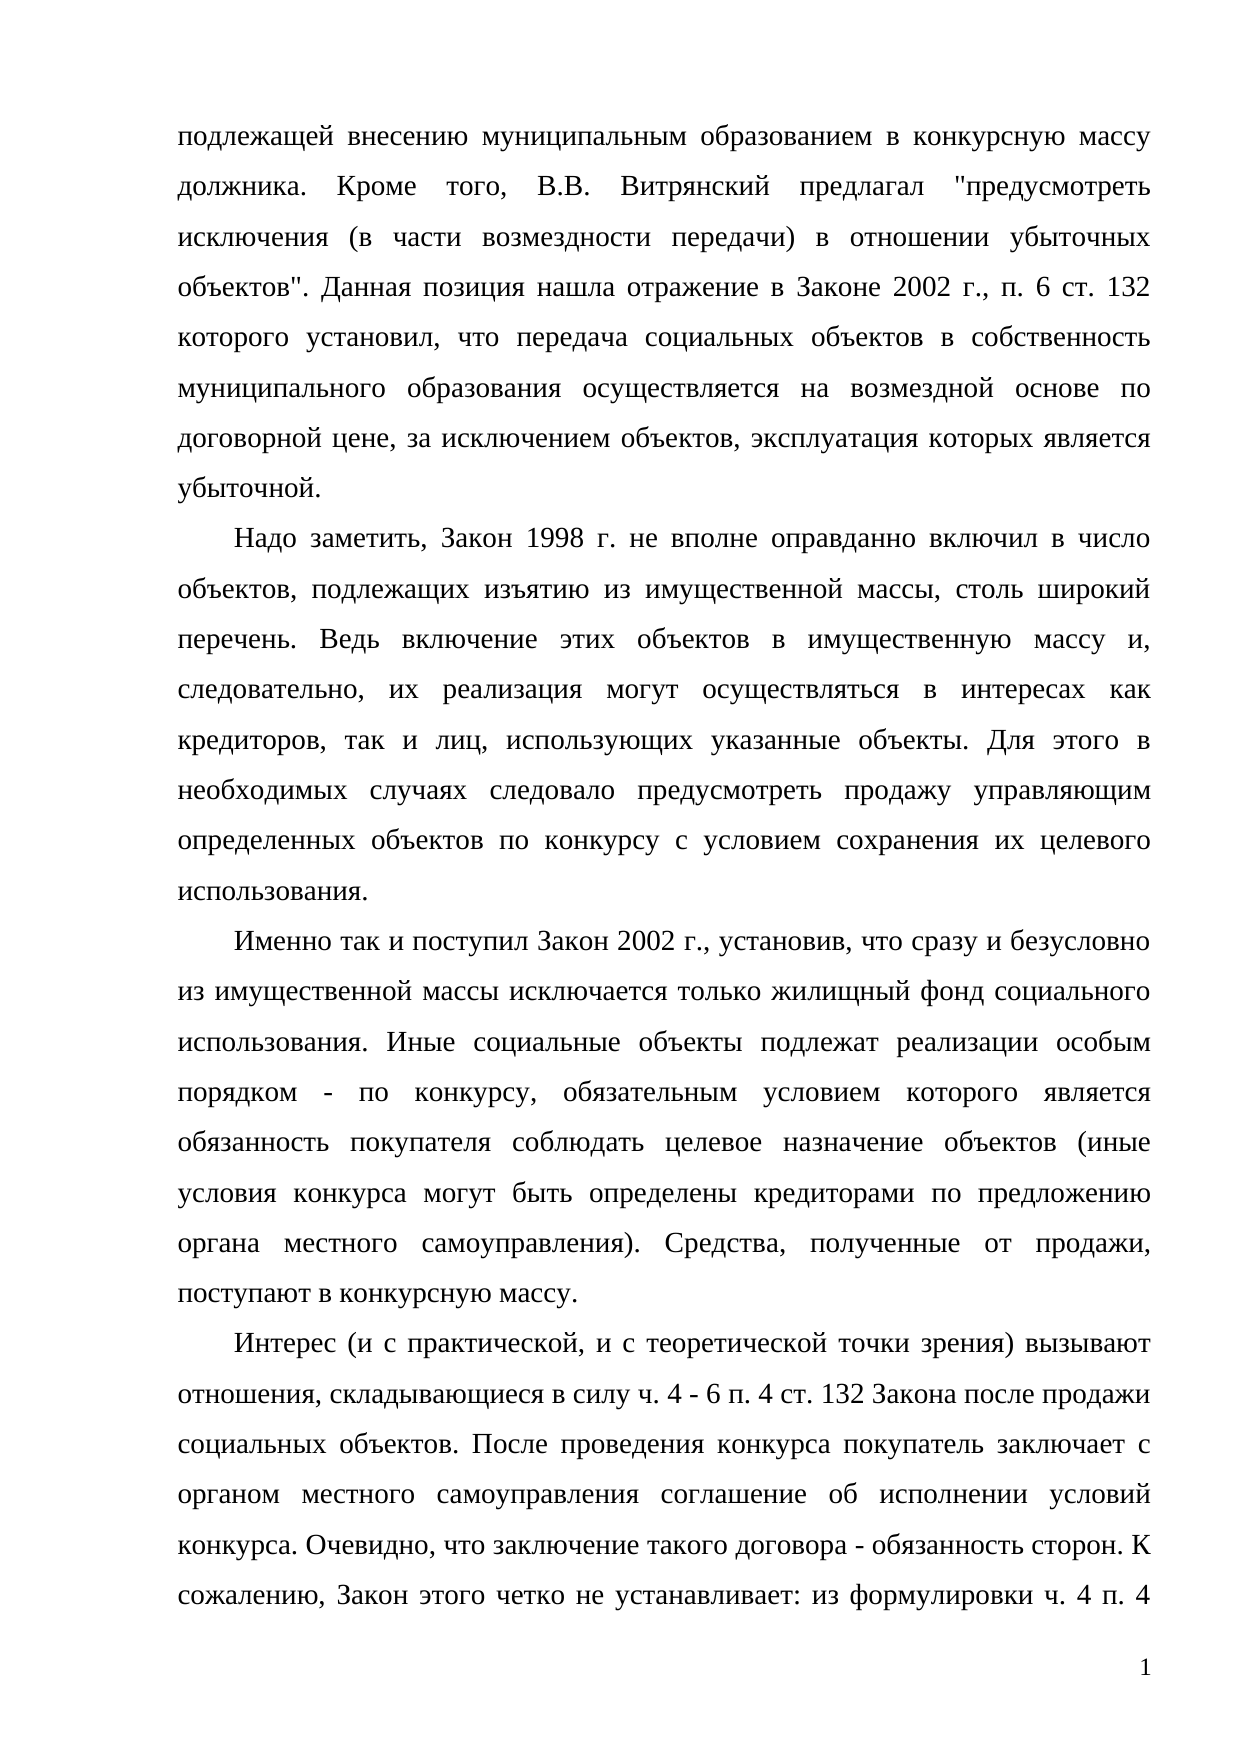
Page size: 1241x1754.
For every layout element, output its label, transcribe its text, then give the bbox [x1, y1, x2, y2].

text Именно так и поступил Закон 2002 г., установив, что сразу и безусловно из имущественной массы исключается только жилищный фонд социального использования. Иные социальные объекты подлежат реализации особым порядком - по конкурсу, обязательным условием которого является обязанность покупателя соблюдать целевое назначение объектов (иные условия конкурса могут быть определены кредиторами по предложению органа местного самоуправления). Средства, полученные от продажи, поступают в конкурсную массу. [177, 923, 1152, 1309]
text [177, 118, 1152, 504]
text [177, 1326, 1152, 1611]
text Надо заметить, Закон 1998 г. не вполне оправданно включил в число объектов, подлежащих изъятию из имущественной массы, столь широкий перечень. Ведь включение этих объектов в имущественную массу и, следовательно, их реализация могут осуществляться в интересах как кредиторов, так и лиц, использующих указанные объекты. Для этого в необходимых случаях следовало предусмотреть продажу управляющим определенных объектов по конкурсу с условием сохранения их целевого использования. [177, 521, 1152, 906]
